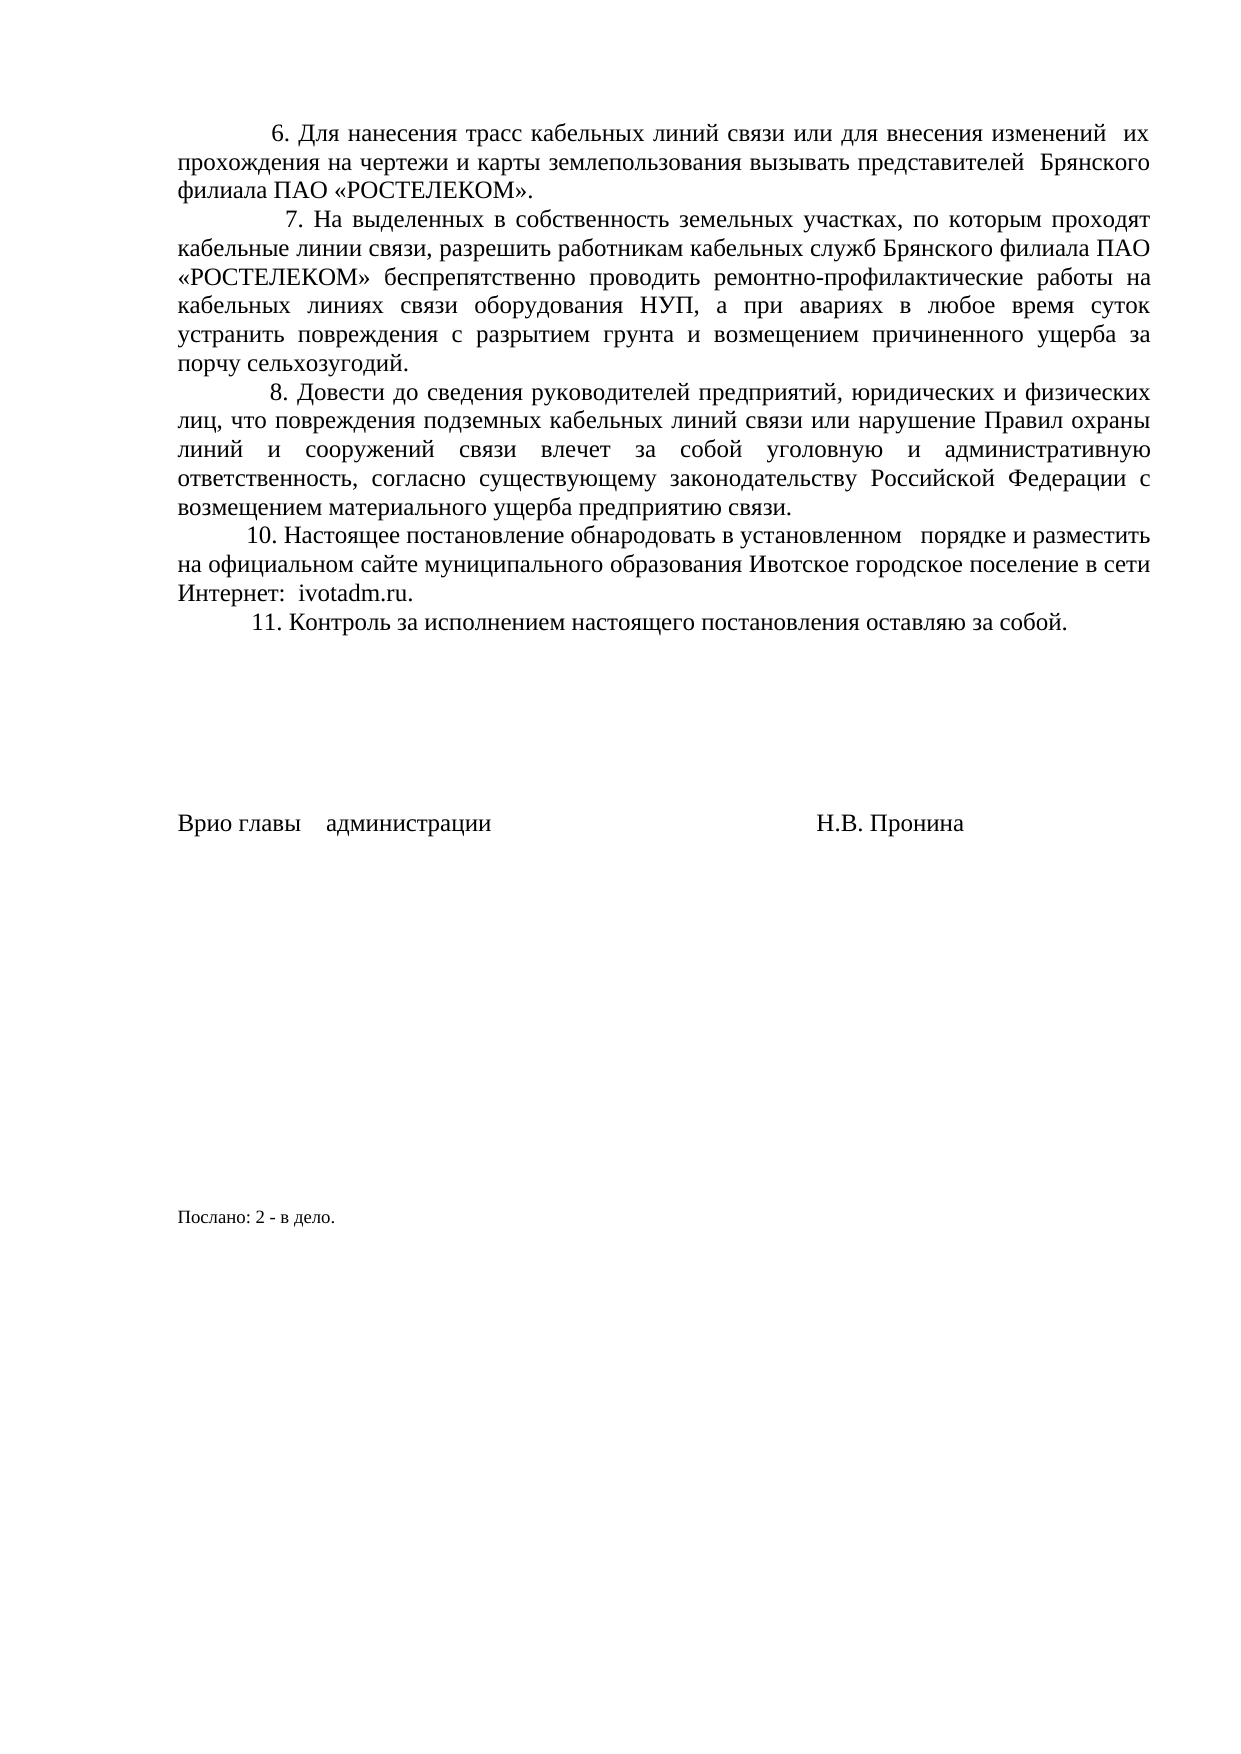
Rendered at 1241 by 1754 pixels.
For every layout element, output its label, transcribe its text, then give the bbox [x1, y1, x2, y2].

text Врио главы администрации Н.В. Пронина [177, 808, 1152, 837]
text 8. Довести до сведения руководителей предприятий, юридических и физических лиц, что повреждения подземных кабельных линий связи или нарушение Правил охраны линий и сооружений связи влечет за собой уголовную и административную ответственность, согласно существующему законодательству Российской Федерации с возмещением материального ущерба предприятию связи. [177, 377, 1152, 521]
text 10. Настоящее постановление обнародовать в установленном порядке и разместить на официальном сайте муниципального образования Ивотское городское поселение в сети Интернет: ivotadm.ru. [177, 521, 1152, 607]
text 7. На выделенных в собственность земельных участках, по которым проходят кабельные линии связи, разрешить работникам кабельных служб Брянского филиала ПАО «РОСТЕЛЕКОМ» беспрепятственно проводить ремонтно-профилактические работы на кабельных линиях связи оборудования НУП, а при авариях в любое время суток устранить повреждения с разрытием грунта и возмещением причиненного ущерба за порчу сельхозугодий. [177, 204, 1152, 377]
text 11. Контроль за исполнением настоящего постановления оставляю за собой. [177, 607, 1152, 636]
text 6. Для нанесения трасс кабельных линий связи или для внесения изменений их прохождения на чертежи и карты землепользования вызывать представителей Брянского филиала ПАО «РОСТЕЛЕКОМ». [177, 118, 1152, 204]
text Послано: 2 - в дело. [177, 1206, 1152, 1228]
